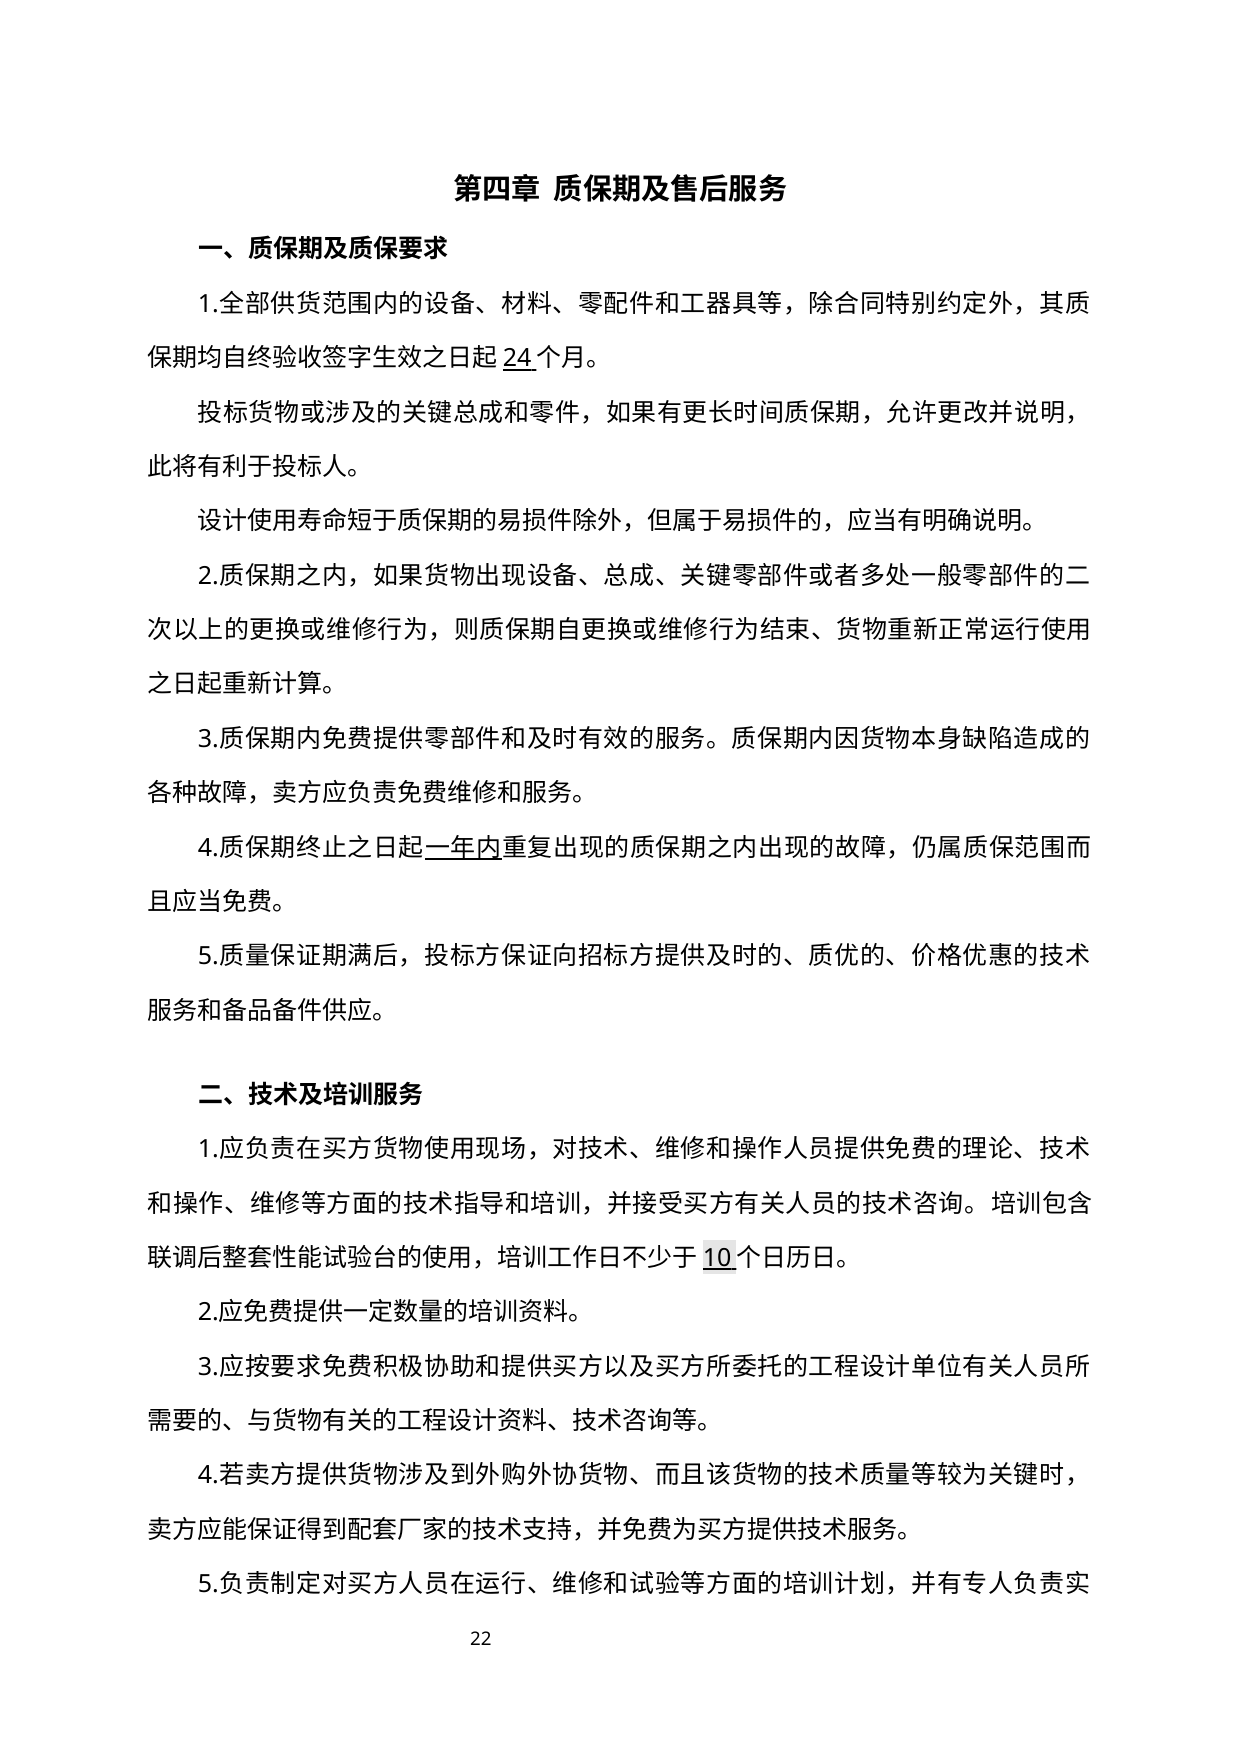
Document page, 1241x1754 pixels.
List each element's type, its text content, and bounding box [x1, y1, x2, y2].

text 2.质保期之内，如果货物出现设备、总成、关键零部件或者多处一般零部件的二次以上的更换或维修行为，则质保期自更换或维修行为结束、货物重新正常运行使用之日起重新计算。 [148, 555, 1092, 700]
text 设计使用寿命短于质保期的易损件除外，但属于易损件的，应当有明确说明。 [148, 501, 1092, 537]
text 1.全部供货范围内的设备、材料、零配件和工器具等，除合同特别约定外，其质保期均自终验收签字生效之日起24个月。 [148, 283, 1092, 374]
text 5.质量保证期满后，投标方保证向招标方提供及时的、质优的、价格优惠的技术服务和备品备件供应。 [148, 936, 1092, 1026]
text 投标货物或涉及的关键总成和零件，如果有更长时间质保期，允许更改并说明，此将有利于投标人。 [148, 392, 1092, 483]
text 2.应免费提供一定数量的培训资料。 [148, 1292, 1092, 1328]
text 1.应负责在买方货物使用现场，对技术、维修和操作人员提供免费的理论、技术和操作、维修等方面的技术指导和培训，并接受买方有关人员的技术咨询。培训包含联调后整套性能试验台的使用，培训工作日不少于10个日历日。 [148, 1129, 1092, 1274]
text 4.质保期终止之日起一年内重复出现的质保期之内出现的故障，仍属质保范围而且应当免费。 [148, 827, 1092, 918]
text 第四章 质保期及售后服务 [148, 165, 1092, 208]
text 3.质保期内免费提供零部件和及时有效的服务。质保期内因货物本身缺陷造成的各种故障，卖方应负责免费维修和服务。 [148, 718, 1092, 809]
text 二、技术及培训服务 [148, 1074, 1092, 1111]
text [148, 1564, 1092, 1600]
text 3.应按要求免费积极协助和提供买方以及买方所委托的工程设计单位有关人员所需要的、与货物有关的工程设计资料、技术咨询等。 [148, 1346, 1092, 1437]
text 一、质保期及质保要求 [148, 229, 1092, 265]
text 4.若卖方提供货物涉及到外购外协货物、而且该货物的技术质量等较为关键时，卖方应能保证得到配套厂家的技术支持，并免费为买方提供技术服务。 [148, 1455, 1092, 1546]
